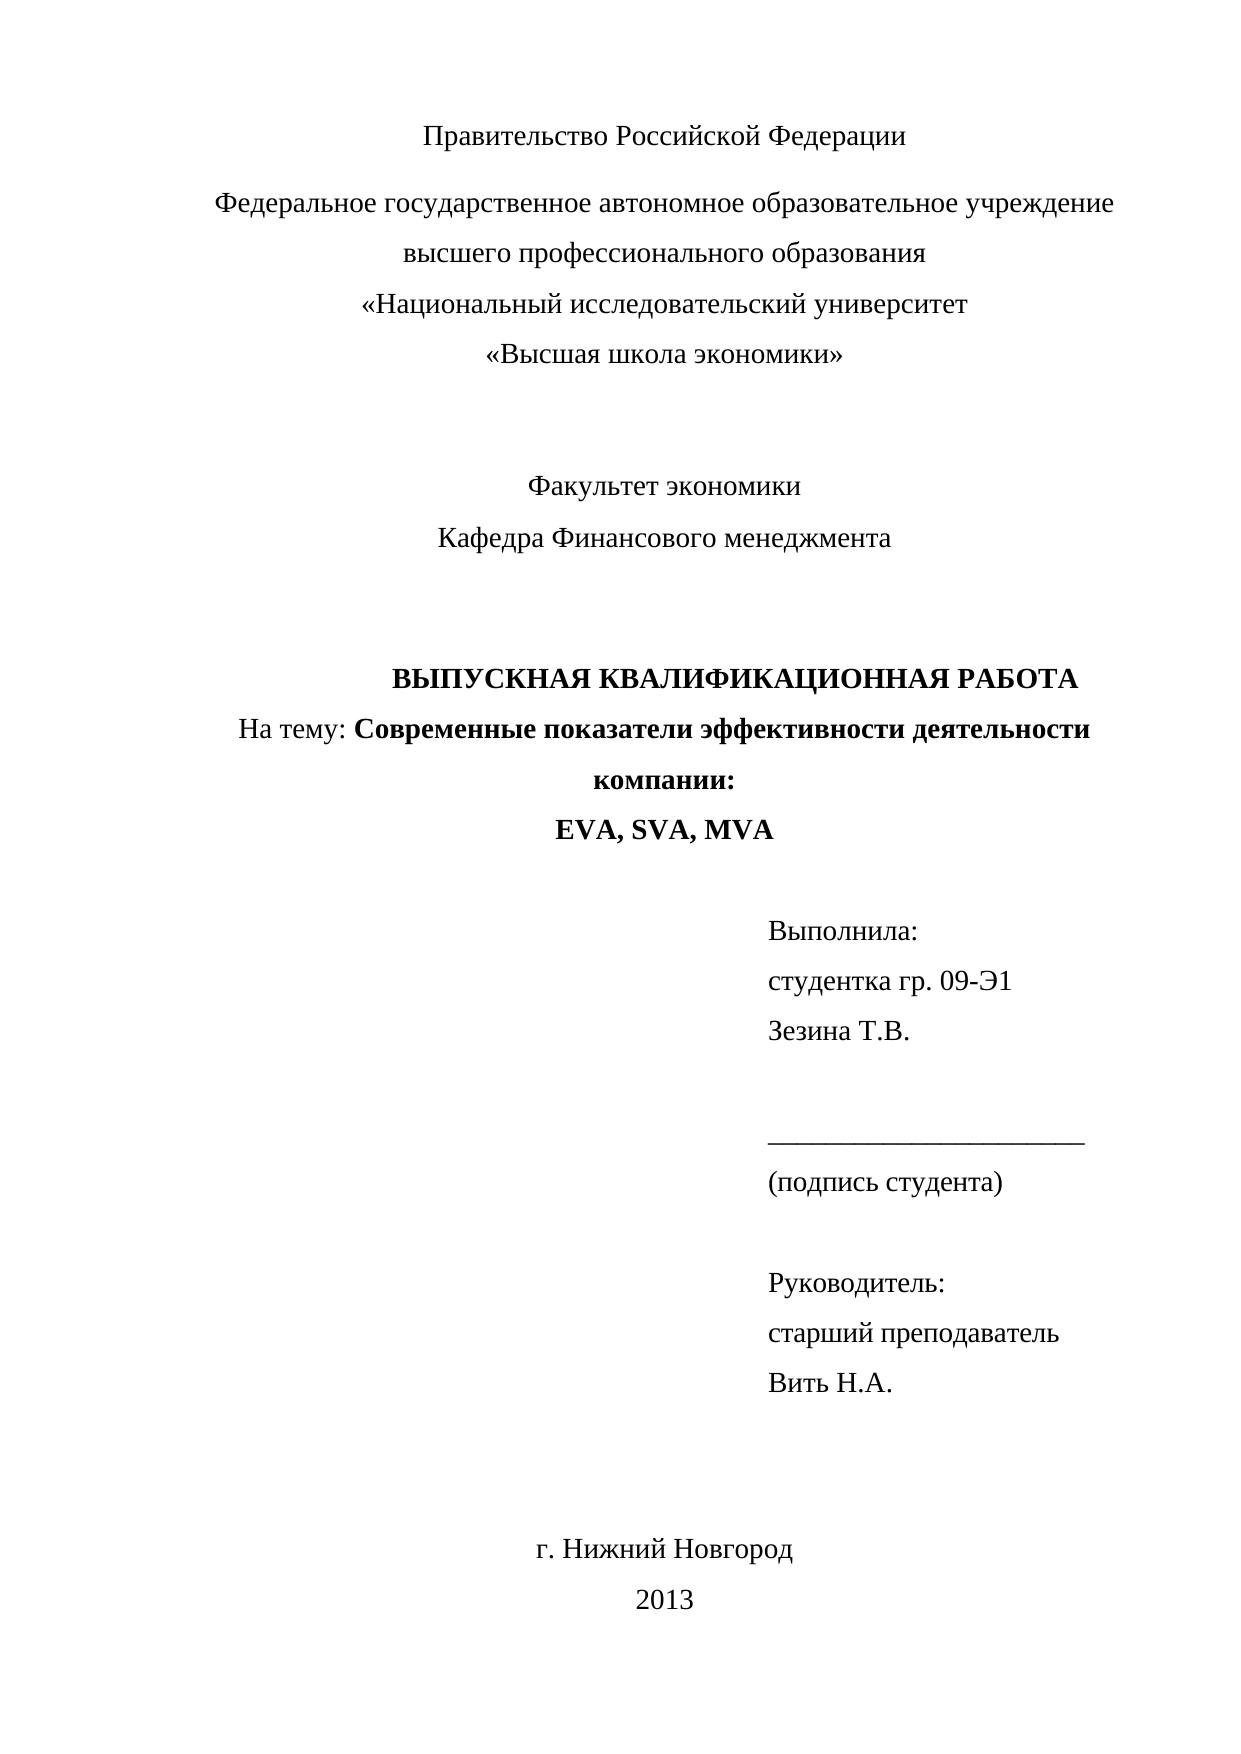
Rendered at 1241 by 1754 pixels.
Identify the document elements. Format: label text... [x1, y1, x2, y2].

text На тему: Современные показатели эффективности деятельности компании: [177, 711, 1152, 795]
subtitle Факультет экономики [177, 477, 1152, 500]
subtitle Кафедра Финансового менеджмента [177, 521, 1152, 554]
text 2013 [177, 1582, 1152, 1615]
text ______________________ [768, 1114, 1155, 1147]
text Вить Н.А. [768, 1366, 1152, 1399]
text студентка гр. 09-Э1 [768, 963, 1152, 997]
text старший преподаватель [768, 1315, 1152, 1349]
text Правительство Российской Федерации [177, 118, 1152, 152]
text Федеральное государственное автономное образовательное учреждение высшего профессионального образования [177, 185, 1152, 269]
text EVA, SVA, MVA [177, 812, 1152, 846]
text (подпись студента) [768, 1164, 1114, 1198]
text «Национальный исследовательский университет [177, 286, 1152, 319]
text г. Нижний Новгород [177, 1531, 1152, 1565]
text «Высшая школа экономики» [177, 336, 1152, 370]
subtitle ВЫПУСКНАЯ КВАЛИФИКАЦИОННАЯ РАБОТА [319, 661, 1152, 695]
text Руководитель: [768, 1265, 1152, 1298]
text Зезина Т.В. [768, 1013, 1152, 1047]
text Выполнила: [768, 913, 1152, 946]
